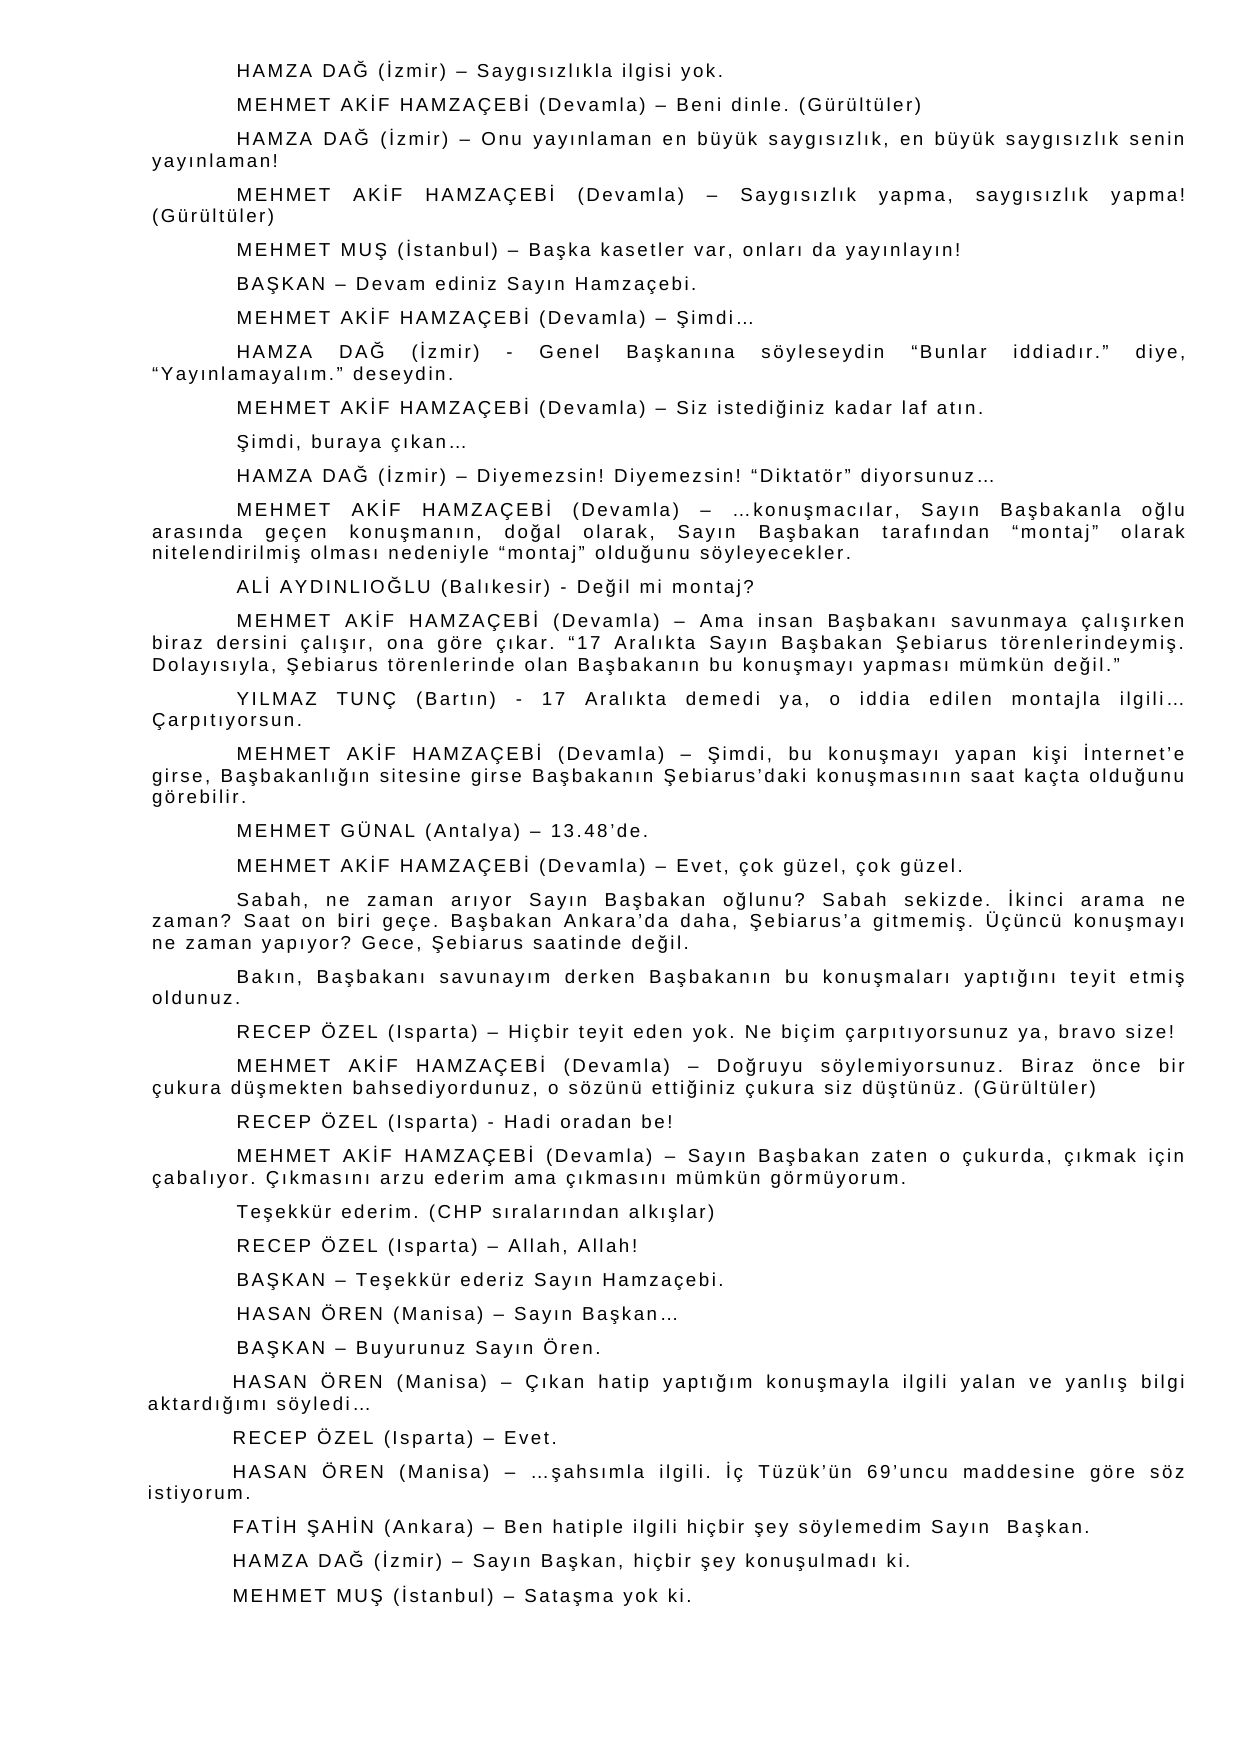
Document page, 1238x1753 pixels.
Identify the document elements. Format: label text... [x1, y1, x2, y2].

text Sabah, ne zaman arıyor Sayın Başbakan oğlunu? Sabah sekizde. İkinci arama ne zaman? Saat on biri geçe. Başbakan Ankara’da daha, Şebiarus’a gitmemiş. Üçüncü konuşmayı ne zaman yapıyor? Gece, Şebiarus saatinde değil. [152, 888, 1186, 953]
text Şimdi, buraya çıkan… [152, 431, 1186, 452]
text MEHMET AKİF HAMZAÇEBİ (Devamla) – Ama insan Başbakanı savunmaya çalışırken biraz dersini çalışır, ona göre çıkar. “17 Aralıkta Sayın Başbakan Şebiarus törenlerindeymiş. Dolayısıyla, Şebiarus törenlerinde olan Başbakanın bu konuşmayı yapması mümkün değil.” [152, 610, 1186, 675]
text MEHMET GÜNAL (Antalya) – 13.48’de. [152, 820, 1186, 842]
text RECEP ÖZEL (Isparta) – Hiçbir teyit eden yok. Ne biçim çarpıtıyorsunuz ya, bravo size! [152, 1021, 1186, 1043]
text FATİH ŞAHİN (Ankara) – Ben hatiple ilgili hiçbir şey söylemedim Sayın Başkan. [148, 1516, 1186, 1538]
text YILMAZ TUNÇ (Bartın) - 17 Aralıkta demedi ya, o iddia edilen montajla ilgili… Çarpıtıyorsun. [152, 687, 1186, 731]
text HAMZA DAĞ (İzmir) – Onu yayınlaman en büyük saygısızlık, en büyük saygısızlık senin yayınlaman! [152, 128, 1186, 171]
text MEHMET AKİF HAMZAÇEBİ (Devamla) – Siz istediğiniz kadar laf atın. [152, 397, 1186, 418]
text RECEP ÖZEL (Isparta) - Hadi oradan be! [152, 1111, 1186, 1132]
text MEHMET AKİF HAMZAÇEBİ (Devamla) – Saygısızlık yapma, saygısızlık yapma! (Gürültüler) [152, 183, 1186, 227]
text BAŞKAN – Devam ediniz Sayın Hamzaçebi. [152, 273, 1186, 295]
text RECEP ÖZEL (Isparta) – Allah, Allah! [152, 1235, 1186, 1256]
text ALİ AYDINLIOĞLU (Balıkesir) - Değil mi montaj? [152, 576, 1186, 598]
text HASAN ÖREN (Manisa) – …şahsımla ilgili. İç Tüzük’ün 69’uncu maddesine göre söz istiyorum. [148, 1461, 1186, 1504]
text HASAN ÖREN (Manisa) – Çıkan hatip yaptığım konuşmayla ilgili yalan ve yanlış bilgi aktardığımı söyledi… [148, 1371, 1186, 1414]
text BAŞKAN – Buyurunuz Sayın Ören. [152, 1337, 1186, 1358]
text RECEP ÖZEL (Isparta) – Evet. [148, 1427, 1186, 1448]
text MEHMET AKİF HAMZAÇEBİ (Devamla) – Şimdi… [152, 307, 1186, 329]
text BAŞKAN – Teşekkür ederiz Sayın Hamzaçebi. [152, 1269, 1186, 1290]
text HAMZA DAĞ (İzmir) – Diyemezsin! Diyemezsin! “Diktatör” diyorsunuz… [152, 465, 1186, 487]
text MEHMET AKİF HAMZAÇEBİ (Devamla) – Sayın Başbakan zaten o çukurda, çıkmak için çabalıyor. Çıkmasını arzu ederim ama çıkmasını mümkün görmüyorum. [152, 1145, 1186, 1188]
text HAMZA DAĞ (İzmir) – Saygısızlıkla ilgisi yok. [152, 60, 1186, 81]
text MEHMET AKİF HAMZAÇEBİ (Devamla) – Doğruyu söylemiyorsunuz. Biraz önce bir çukura düşmekten bahsediyordunuz, o sözünü ettiğiniz çukura siz düştünüz. (Gürültüler) [152, 1055, 1186, 1098]
text HAMZA DAĞ (İzmir) – Sayın Başkan, hiçbir şey konuşulmadı ki. [148, 1550, 1186, 1572]
text Bakın, Başbakanı savunayım derken Başbakanın bu konuşmaları yaptığını teyit etmiş oldunuz. [152, 966, 1186, 1009]
text MEHMET AKİF HAMZAÇEBİ (Devamla) – Beni dinle. (Gürültüler) [152, 94, 1186, 115]
text HAMZA DAĞ (İzmir) - Genel Başkanına söyleseydin “Bunlar iddiadır.” diye, “Yayınlamayalım.” deseydin. [152, 341, 1186, 384]
text HASAN ÖREN (Manisa) – Sayın Başkan… [152, 1303, 1186, 1324]
text MEHMET AKİF HAMZAÇEBİ (Devamla) – …konuşmacılar, Sayın Başbakanla oğlu arasında geçen konuşmanın, doğal olarak, Sayın Başbakan tarafından “montaj” olarak nitelendirilmiş olması nedeniyle “montaj” olduğunu söyleyecekler. [152, 499, 1186, 564]
text MEHMET AKİF HAMZAÇEBİ (Devamla) – Şimdi, bu konuşmayı yapan kişi İnternet’e girse, Başbakanlığın sitesine girse Başbakanın Şebiarus’daki konuşmasının saat kaçta olduğunu görebilir. [152, 743, 1186, 808]
text Teşekkür ederim. (CHP sıralarından alkışlar) [152, 1201, 1186, 1222]
text MEHMET AKİF HAMZAÇEBİ (Devamla) – Evet, çok güzel, çok güzel. [152, 854, 1186, 876]
text MEHMET MUŞ (İstanbul) – Başka kasetler var, onları da yayınlayın! [152, 239, 1186, 261]
text MEHMET MUŞ (İstanbul) – Sataşma yok ki. [148, 1584, 1186, 1606]
